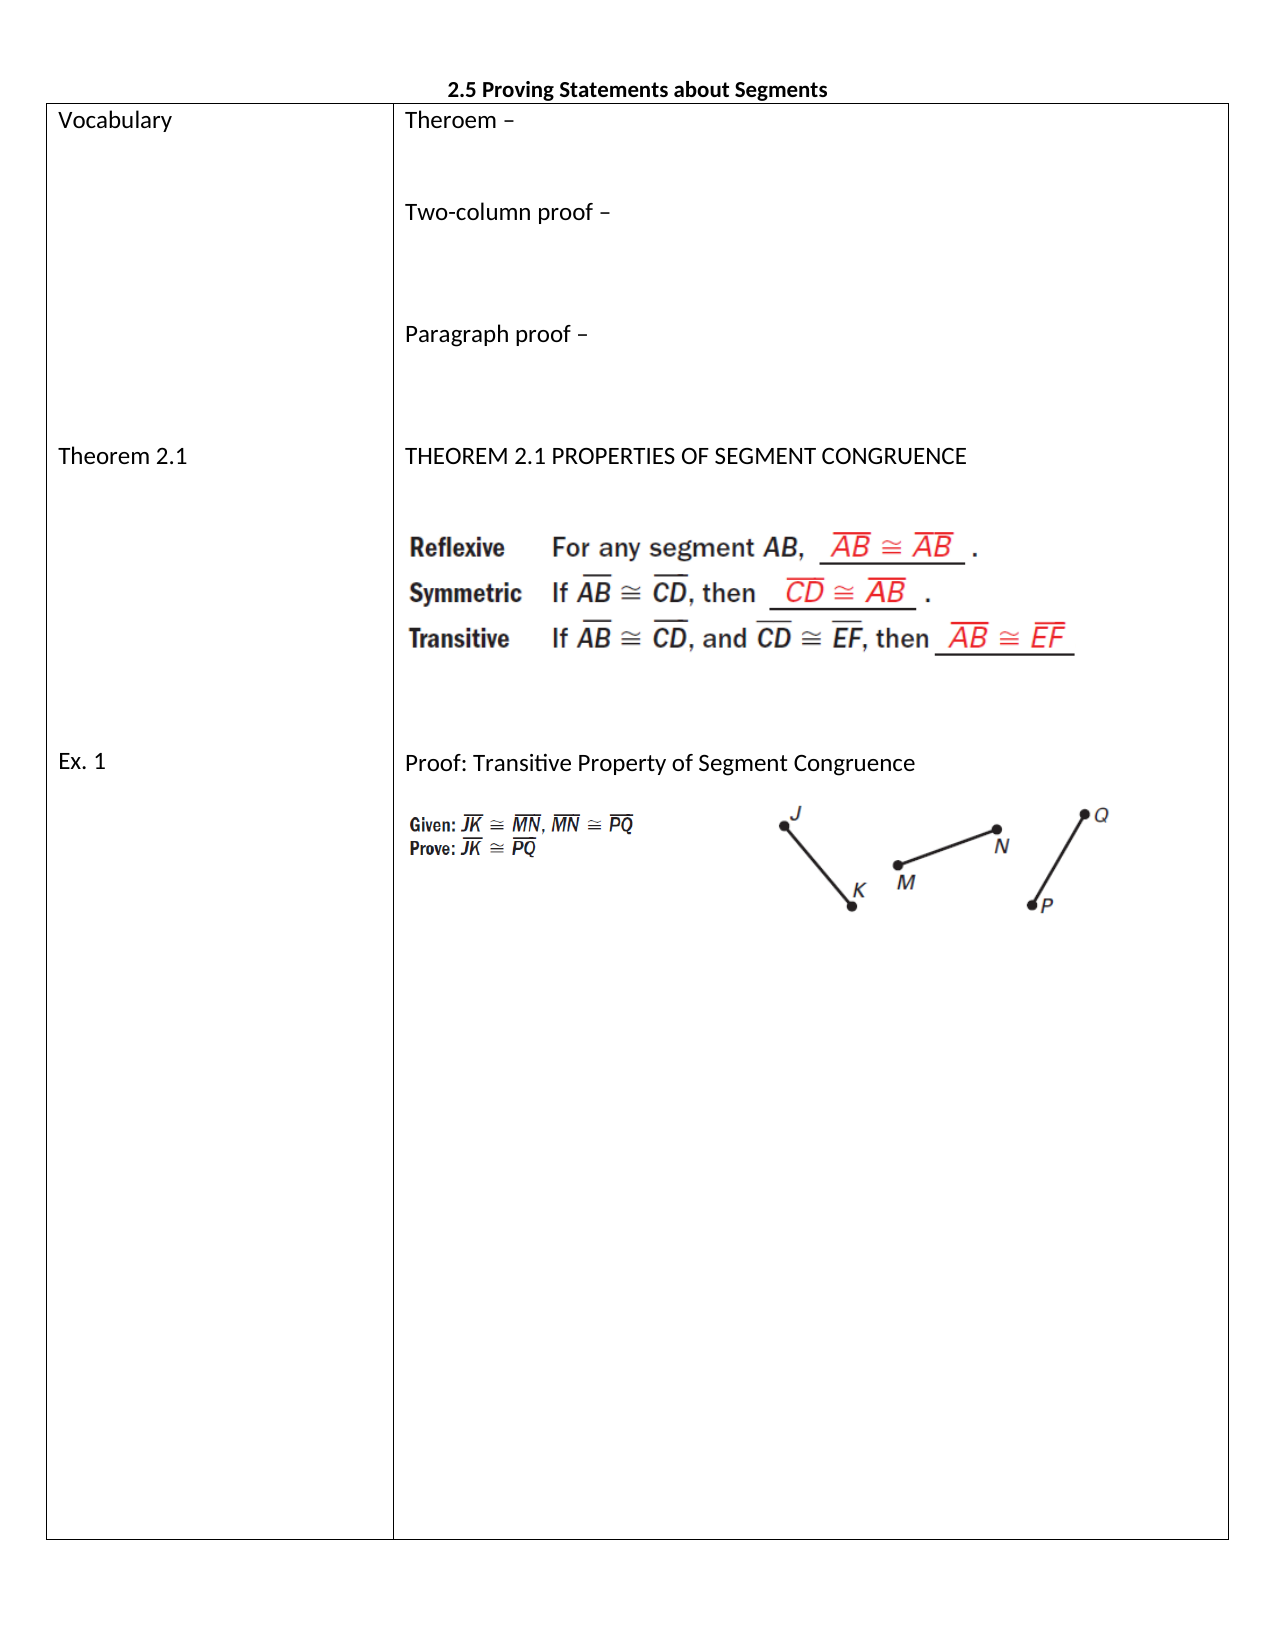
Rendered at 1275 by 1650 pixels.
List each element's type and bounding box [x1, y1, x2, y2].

table_header [47, 104, 393, 1539]
table_header [394, 104, 1228, 1539]
